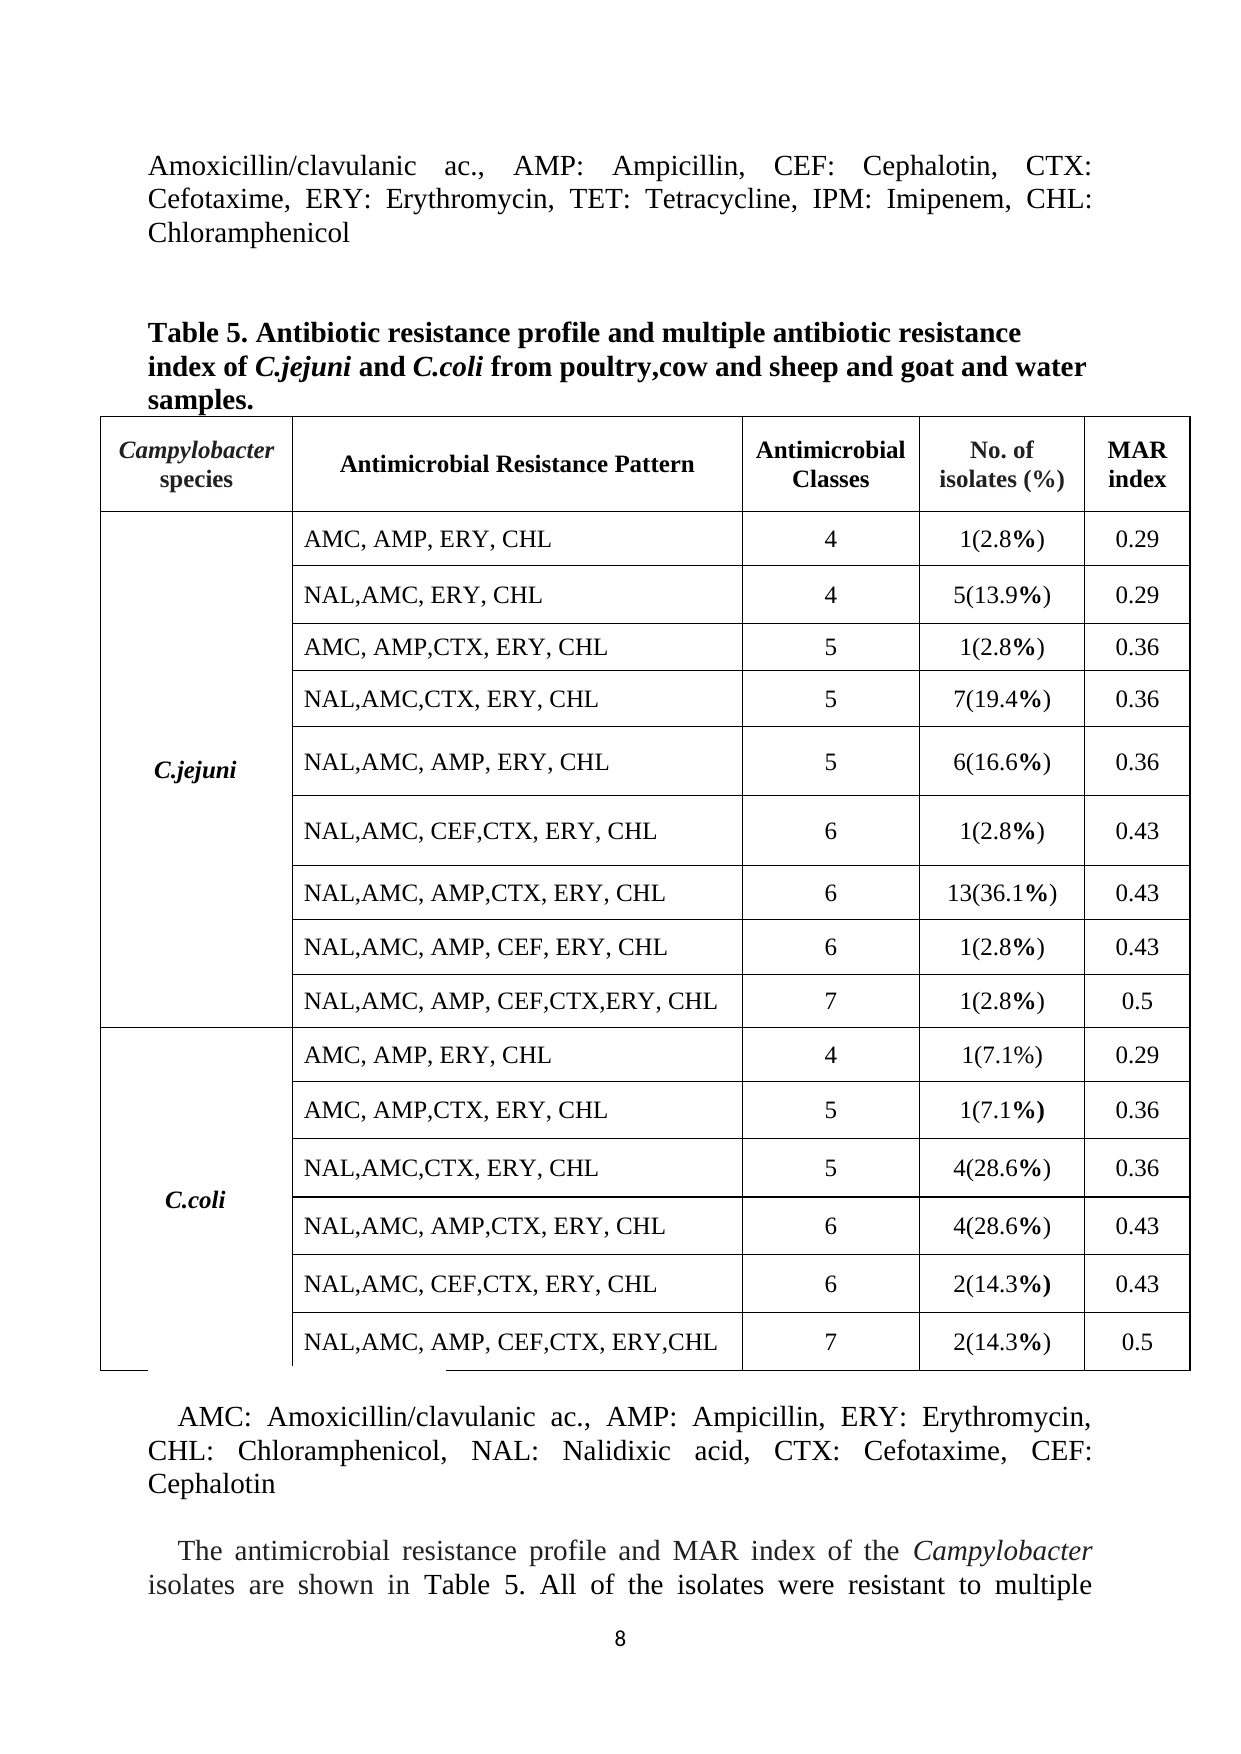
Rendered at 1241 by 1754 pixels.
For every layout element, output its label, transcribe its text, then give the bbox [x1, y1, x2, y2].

table_cell 2(14.3%) [920, 1313, 1084, 1370]
table_cell NAL,AMC, AMP, CEF,CTX,ERY, CHL [293, 975, 742, 1027]
table_cell 4(28.6%) [920, 1139, 1084, 1196]
table_cell C.jejuni [101, 512, 292, 1027]
table_header Campylobacter species [101, 417, 292, 511]
table_cell 1(2.8%) [920, 512, 1084, 565]
table_cell 1(2.8%) [920, 624, 1084, 669]
table_cell 0.36 [1085, 671, 1189, 726]
table_header Antimicrobial Resistance Pattern [293, 417, 742, 511]
table_cell 5(13.9%) [920, 566, 1084, 623]
table_cell 0.43 [1085, 1255, 1189, 1312]
table_cell 0.43 [1085, 796, 1189, 865]
table_cell 0.36 [1085, 1139, 1189, 1196]
table_cell NAL,AMC,CTX, ERY, CHL [293, 671, 742, 726]
table_cell 0.29 [1085, 512, 1189, 565]
table_cell 7 [743, 1313, 919, 1370]
table_cell NAL,AMC, CEF,CTX, ERY, CHL [293, 796, 742, 865]
table_cell 13(36.1%) [920, 866, 1084, 919]
table_cell 1(2.8%) [920, 975, 1084, 1027]
table_cell 0.36 [1085, 727, 1189, 795]
table_cell 0.43 [1085, 1198, 1189, 1254]
table_cell C.coli [101, 1028, 292, 1370]
table_cell 1(7.1%) [920, 1028, 1084, 1081]
table_header No. of isolates (%) [920, 417, 1084, 511]
table_cell 5 [743, 1139, 919, 1196]
table_cell 1(2.8%) [920, 796, 1084, 865]
table_cell 7(19.4%) [920, 671, 1084, 726]
table_cell AMC, AMP,CTX, ERY, CHL [293, 624, 742, 669]
table_cell 6(16.6%) [920, 727, 1084, 795]
table_cell 6 [743, 796, 919, 865]
table_cell NAL,AMC, AMP,CTX, ERY, CHL [293, 1198, 742, 1254]
table_cell 5 [743, 671, 919, 726]
table_cell 6 [743, 1255, 919, 1312]
table_header MAR index [1085, 417, 1189, 511]
table_cell NAL,AMC, AMP,CTX, ERY, CHL [293, 866, 742, 919]
table_cell 4(28.6%) [920, 1198, 1084, 1254]
table_cell 0.43 [1085, 920, 1189, 973]
table_cell 1(7.1%) [920, 1082, 1084, 1138]
table_cell 0.5 [1085, 975, 1189, 1027]
table_cell 4 [743, 512, 919, 565]
table_cell 5 [743, 1082, 919, 1138]
table_cell NAL,AMC, ERY, CHL [293, 566, 742, 623]
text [148, 1533, 1092, 1601]
table_cell 6 [743, 920, 919, 973]
table_cell 0.29 [1085, 1028, 1189, 1081]
table_cell 0.5 [1085, 1313, 1189, 1370]
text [148, 148, 1092, 248]
table_cell 0.36 [1085, 624, 1189, 669]
text Table 5. Antibiotic resistance profile and multiple antibiotic resistance index of C.jejuni and C.coli from poultry,cow and sheep and goat and water samples. [148, 315, 1092, 416]
table_header Antimicrobial Classes [743, 417, 919, 511]
table_cell 7 [743, 975, 919, 1027]
table_cell 1(2.8%) [920, 920, 1084, 973]
table_cell NAL,AMC, AMP, CEF,CTX, ERY,CHL [293, 1313, 742, 1370]
table_cell AMC, AMP, ERY, CHL [293, 512, 742, 565]
table_cell 2(14.3%) [920, 1255, 1084, 1312]
table_cell 0.43 [1085, 866, 1189, 919]
table_cell 5 [743, 624, 919, 669]
text AMC: Amoxicillin/clavulanic ac., AMP: Ampicillin, ERY: Erythromycin, CHL: Chloramphenicol, NAL: Nalidixic acid, CTX: Cefotaxime, CEF: Cephalotin [148, 1399, 1092, 1500]
table_cell 0.29 [1085, 566, 1189, 623]
table_cell AMC, AMP,CTX, ERY, CHL [293, 1082, 742, 1138]
table_cell 5 [743, 727, 919, 795]
table_cell 6 [743, 1198, 919, 1254]
table_cell 6 [743, 866, 919, 919]
table_cell 4 [743, 566, 919, 623]
table_cell 4 [743, 1028, 919, 1081]
table_cell NAL,AMC, AMP, CEF, ERY, CHL [293, 920, 742, 973]
table_cell AMC, AMP, ERY, CHL [293, 1028, 742, 1081]
table_cell NAL,AMC, AMP, ERY, CHL [293, 727, 742, 795]
table_cell NAL,AMC, CEF,CTX, ERY, CHL [293, 1255, 742, 1312]
table_cell 0.36 [1085, 1082, 1189, 1138]
table_cell NAL,AMC,CTX, ERY, CHL [293, 1139, 742, 1196]
